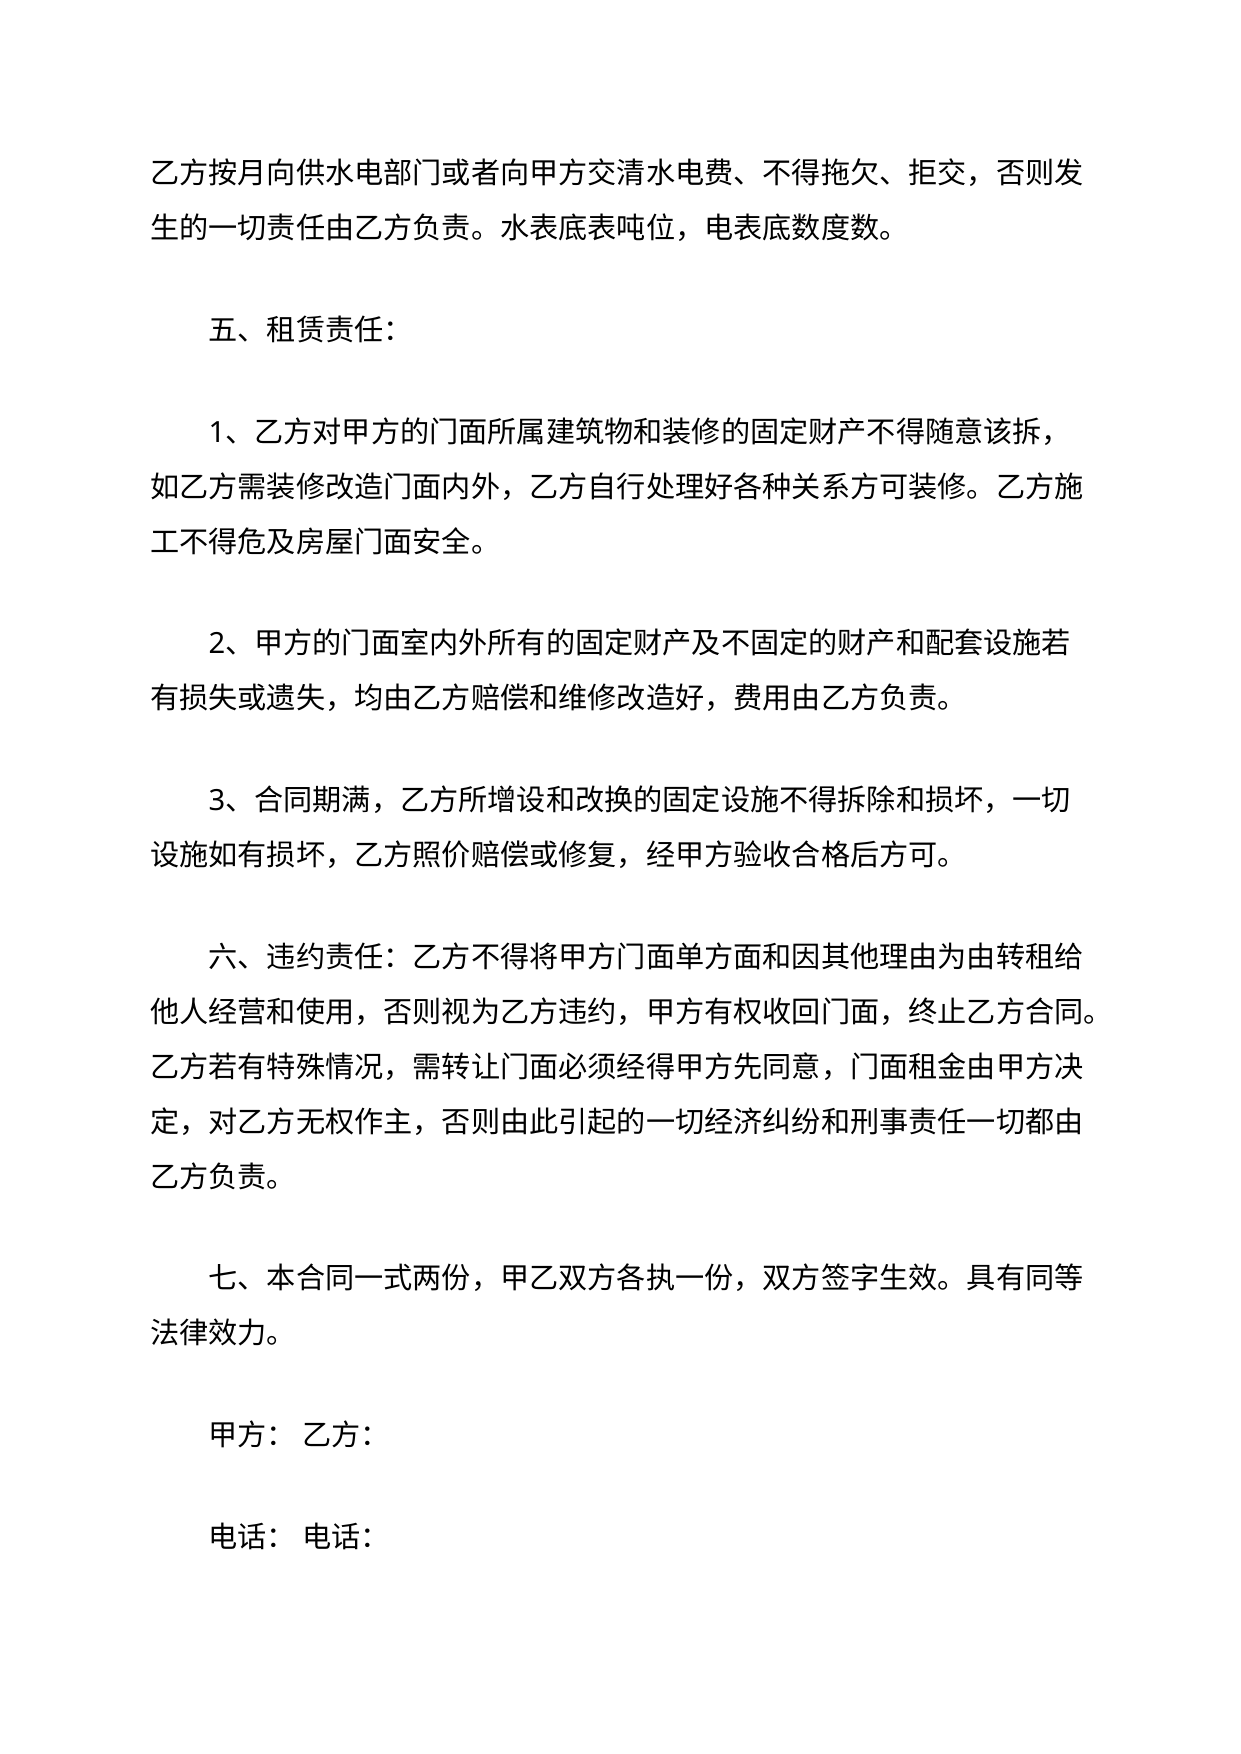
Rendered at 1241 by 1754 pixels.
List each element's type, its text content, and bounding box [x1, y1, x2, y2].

text 五、租赁责任： [150, 307, 1090, 349]
text 甲方： 乙方： [150, 1412, 1090, 1454]
text 3、合同期满，乙方所增设和改换的固定设施不得拆除和损坏，一切设施如有损坏，乙方照价赔偿或修复，经甲方验收合格后方可。 [150, 777, 1090, 874]
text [150, 150, 1090, 247]
text 2、甲方的门面室内外所有的固定财产及不固定的财产和配套设施若有损失或遗失，均由乙方赔偿和维修改造好，费用由乙方负责。 [150, 620, 1090, 717]
text 七、本合同一式两份，甲乙双方各执一份，双方签字生效。具有同等法律效力。 [150, 1255, 1090, 1352]
text 1、乙方对甲方的门面所属建筑物和装修的固定财产不得随意该拆，如乙方需装修改造门面内外，乙方自行处理好各种关系方可装修。乙方施工不得危及房屋门面安全。 [150, 408, 1090, 561]
text 电话： 电话： [150, 1513, 1090, 1556]
text 六、违约责任：乙方不得将甲方门面单方面和因其他理由为由转租给他人经营和使用，否则视为乙方违约，甲方有权收回门面，终止乙方合同。乙方若有特殊情况，需转让门面必须经得甲方先同意，门面租金由甲方决定，对乙方无权作主，否则由此引起的一切经济纠纷和刑事责任一切都由乙方负责。 [150, 934, 1090, 1196]
